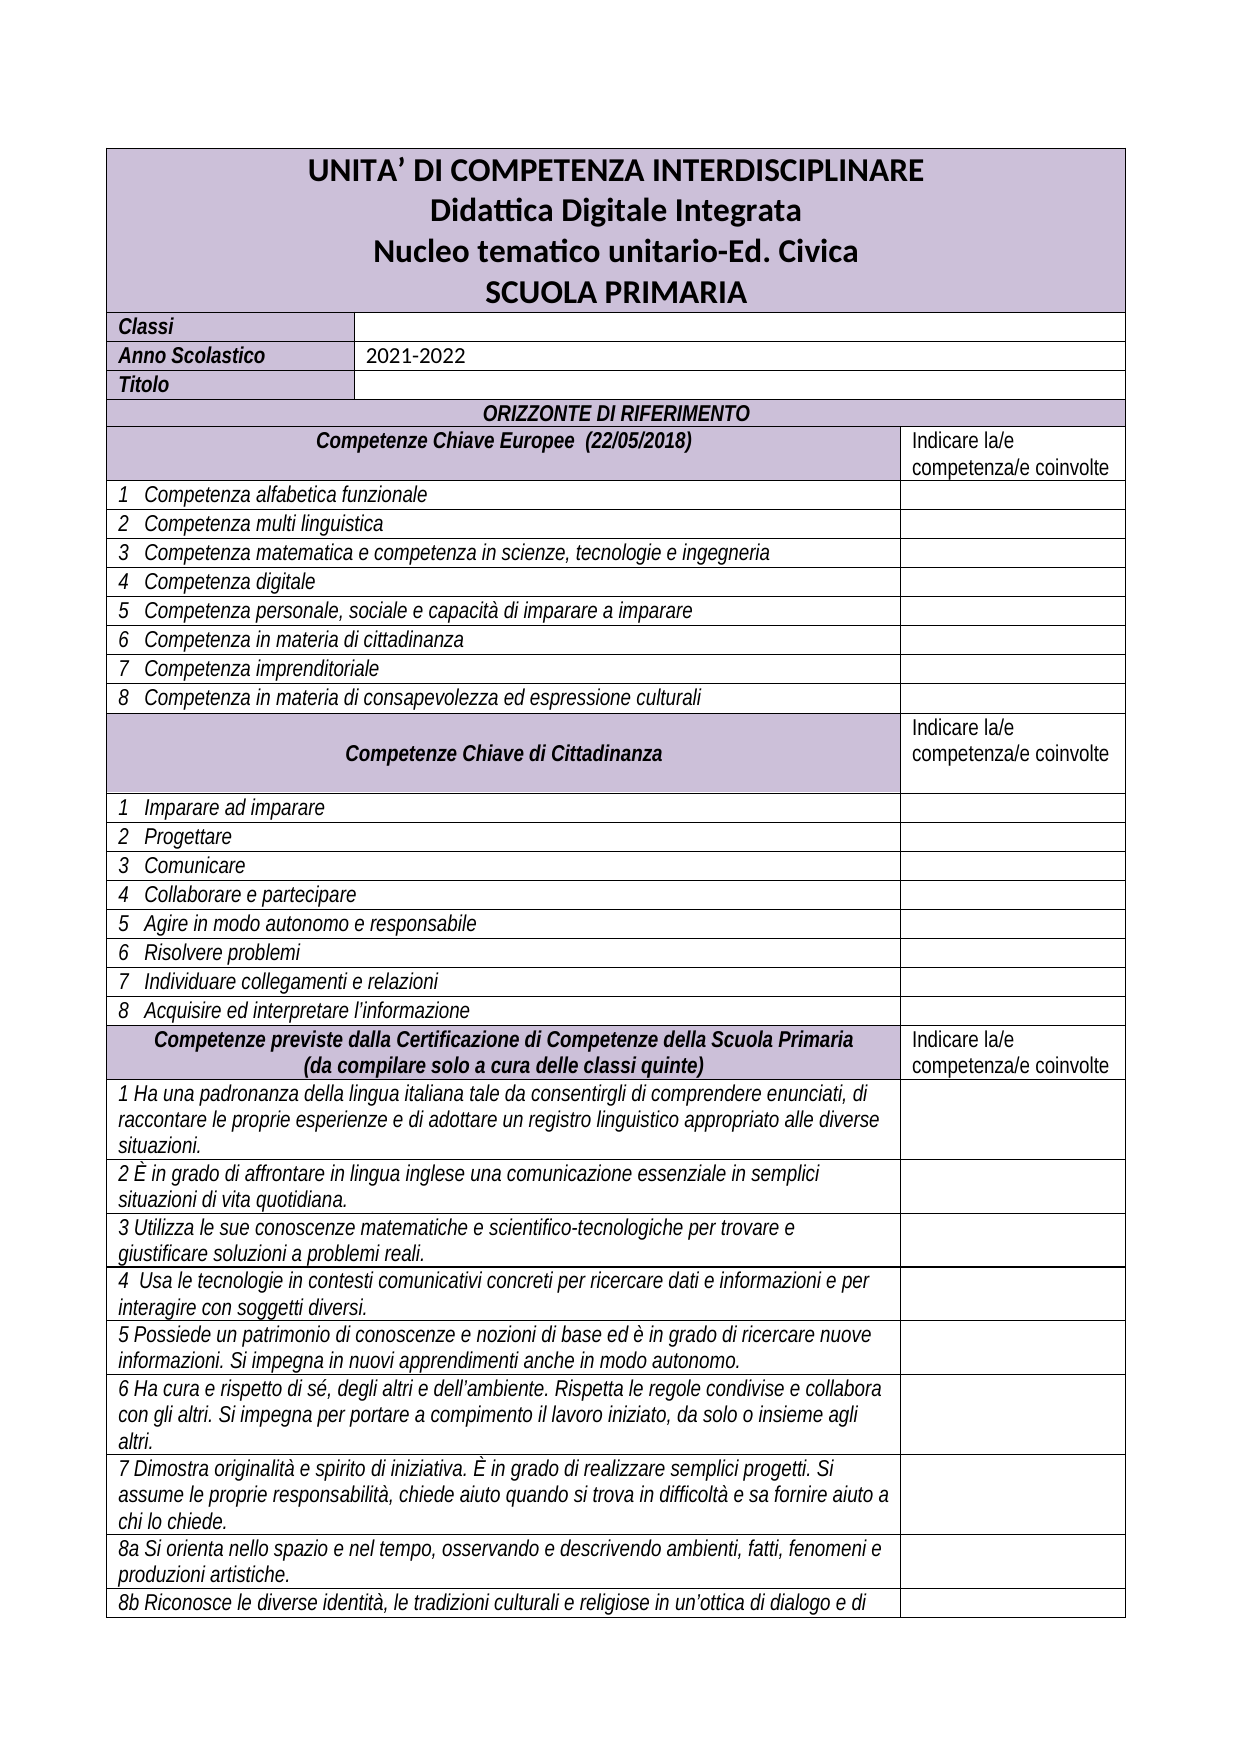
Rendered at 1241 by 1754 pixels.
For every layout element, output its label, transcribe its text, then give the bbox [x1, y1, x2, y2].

table_cell [901, 539, 1125, 567]
table_cell [901, 794, 1125, 822]
table_cell 7 Dimostra originalità e spirito di iniziativa. È in grado di realizzare semplici progetti. Si assume le proprie responsabilità, chiede aiuto quando si trova in difficoltà e sa fornire aiuto a chi lo chiede. [107, 1455, 900, 1534]
table_cell 7 Competenza imprenditoriale [107, 655, 900, 683]
table_cell [901, 510, 1125, 538]
table_cell 5 Agire in modo autonomo e responsabile [107, 910, 900, 938]
table_cell [901, 997, 1125, 1025]
table_cell [901, 1268, 1125, 1320]
table_cell 8a Si orienta nello spazio e nel tempo, osservando e descrivendo ambienti, fatti, fenomeni e produzioni artistiche. [107, 1535, 900, 1588]
table_cell [901, 626, 1125, 654]
table_cell [901, 939, 1125, 967]
table_cell [901, 684, 1125, 712]
table_cell ORIZZONTE DI RIFERIMENTO [107, 400, 1125, 426]
table_cell 2 Competenza multi linguistica [107, 510, 900, 538]
table_cell [901, 1455, 1125, 1534]
table_cell Indicare la/e competenza/e coinvolte [901, 714, 1125, 792]
table_cell [355, 313, 1125, 341]
table_cell 3 Competenza matematica e competenza in scienze, tecnologie e ingegneria [107, 539, 900, 567]
table_cell 6 Ha cura e rispetto di sé, degli altri e dell’ambiente. Rispetta le regole condivise e collabora con gli altri. Si impegna per portare a compimento il lavoro iniziato, da solo o insieme agli altri. [107, 1375, 900, 1454]
table_cell 5 Possiede un patrimonio di conoscenze e nozioni di base ed è in grado di ricercare nuove informazioni. Si impegna in nuovi apprendimenti anche in modo autonomo. [107, 1321, 900, 1374]
table_cell 3 Comunicare [107, 852, 900, 880]
table_cell 7 Individuare collegamenti e relazioni [107, 968, 900, 996]
table_cell [901, 1160, 1125, 1213]
table_cell Indicare la/e competenza/e coinvolte [901, 427, 1125, 480]
table_cell [901, 968, 1125, 996]
table_cell 6 Risolvere problemi [107, 939, 900, 967]
table_cell 1 Competenza alfabetica funzionale [107, 481, 900, 509]
table_cell [901, 1214, 1125, 1266]
table_cell 8 Competenza in materia di consapevolezza ed espressione culturali [107, 684, 900, 712]
table_cell [901, 597, 1125, 625]
table_cell Anno Scolastico [107, 342, 354, 370]
table_cell [901, 568, 1125, 596]
table_cell 2021-2022 [355, 342, 1125, 370]
table_cell Titolo [107, 371, 354, 399]
table_cell [901, 655, 1125, 683]
table_cell 4 Competenza digitale [107, 568, 900, 596]
table_cell Classi [107, 313, 354, 341]
table_cell [901, 1080, 1125, 1159]
table_cell 6 Competenza in materia di cittadinanza [107, 626, 900, 654]
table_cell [107, 1589, 900, 1617]
table_cell 1 Ha una padronanza della lingua italiana tale da consentirgli di comprendere enunciati, di raccontare le proprie esperienze e di adottare un registro linguistico appropriato alle diverse situazioni. [107, 1080, 900, 1159]
table_cell [901, 910, 1125, 938]
table_cell 4 Usa le tecnologie in contesti comunicativi concreti per ricercare dati e informazioni e per interagire con soggetti diversi. [107, 1268, 900, 1320]
table_cell [901, 881, 1125, 909]
table_cell 3 Utilizza le sue conoscenze matematiche e scientifico-tecnologiche per trovare e giustificare soluzioni a problemi reali. [107, 1214, 900, 1266]
table_cell 4 Collaborare e partecipare [107, 881, 900, 909]
table_cell [901, 1535, 1125, 1588]
table_cell [901, 481, 1125, 509]
table_cell 5 Competenza personale, sociale e capacità di imparare a imparare [107, 597, 900, 625]
table_cell [901, 823, 1125, 851]
table_cell 1 Imparare ad imparare [107, 794, 900, 822]
table_cell Competenze Chiave Europee (22/05/2018) [107, 427, 900, 480]
table_cell 8 Acquisire ed interpretare l’informazione [107, 997, 900, 1025]
table_cell 2 È in grado di affrontare in lingua inglese una comunicazione essenziale in semplici situazioni di vita quotidiana. [107, 1160, 900, 1213]
table_cell Competenze Chiave di Cittadinanza [107, 714, 900, 792]
table_cell Indicare la/e competenza/e coinvolte [901, 1026, 1125, 1079]
table_header UNITA’ DI COMPETENZA INTERDISCIPLINARE Didattica Digitale Integrata Nucleo tematico unitario-Ed. Civica SCUOLA PRIMARIA [107, 149, 1125, 312]
table_cell [901, 852, 1125, 880]
table_cell [901, 1375, 1125, 1454]
table_cell [901, 1321, 1125, 1374]
table_cell [355, 371, 1125, 399]
table_cell 2 Progettare [107, 823, 900, 851]
table_cell Competenze previste dalla Certificazione di Competenze della Scuola Primaria (da compilare solo a cura delle classi quinte) [107, 1026, 900, 1079]
table_cell [901, 1589, 1125, 1617]
